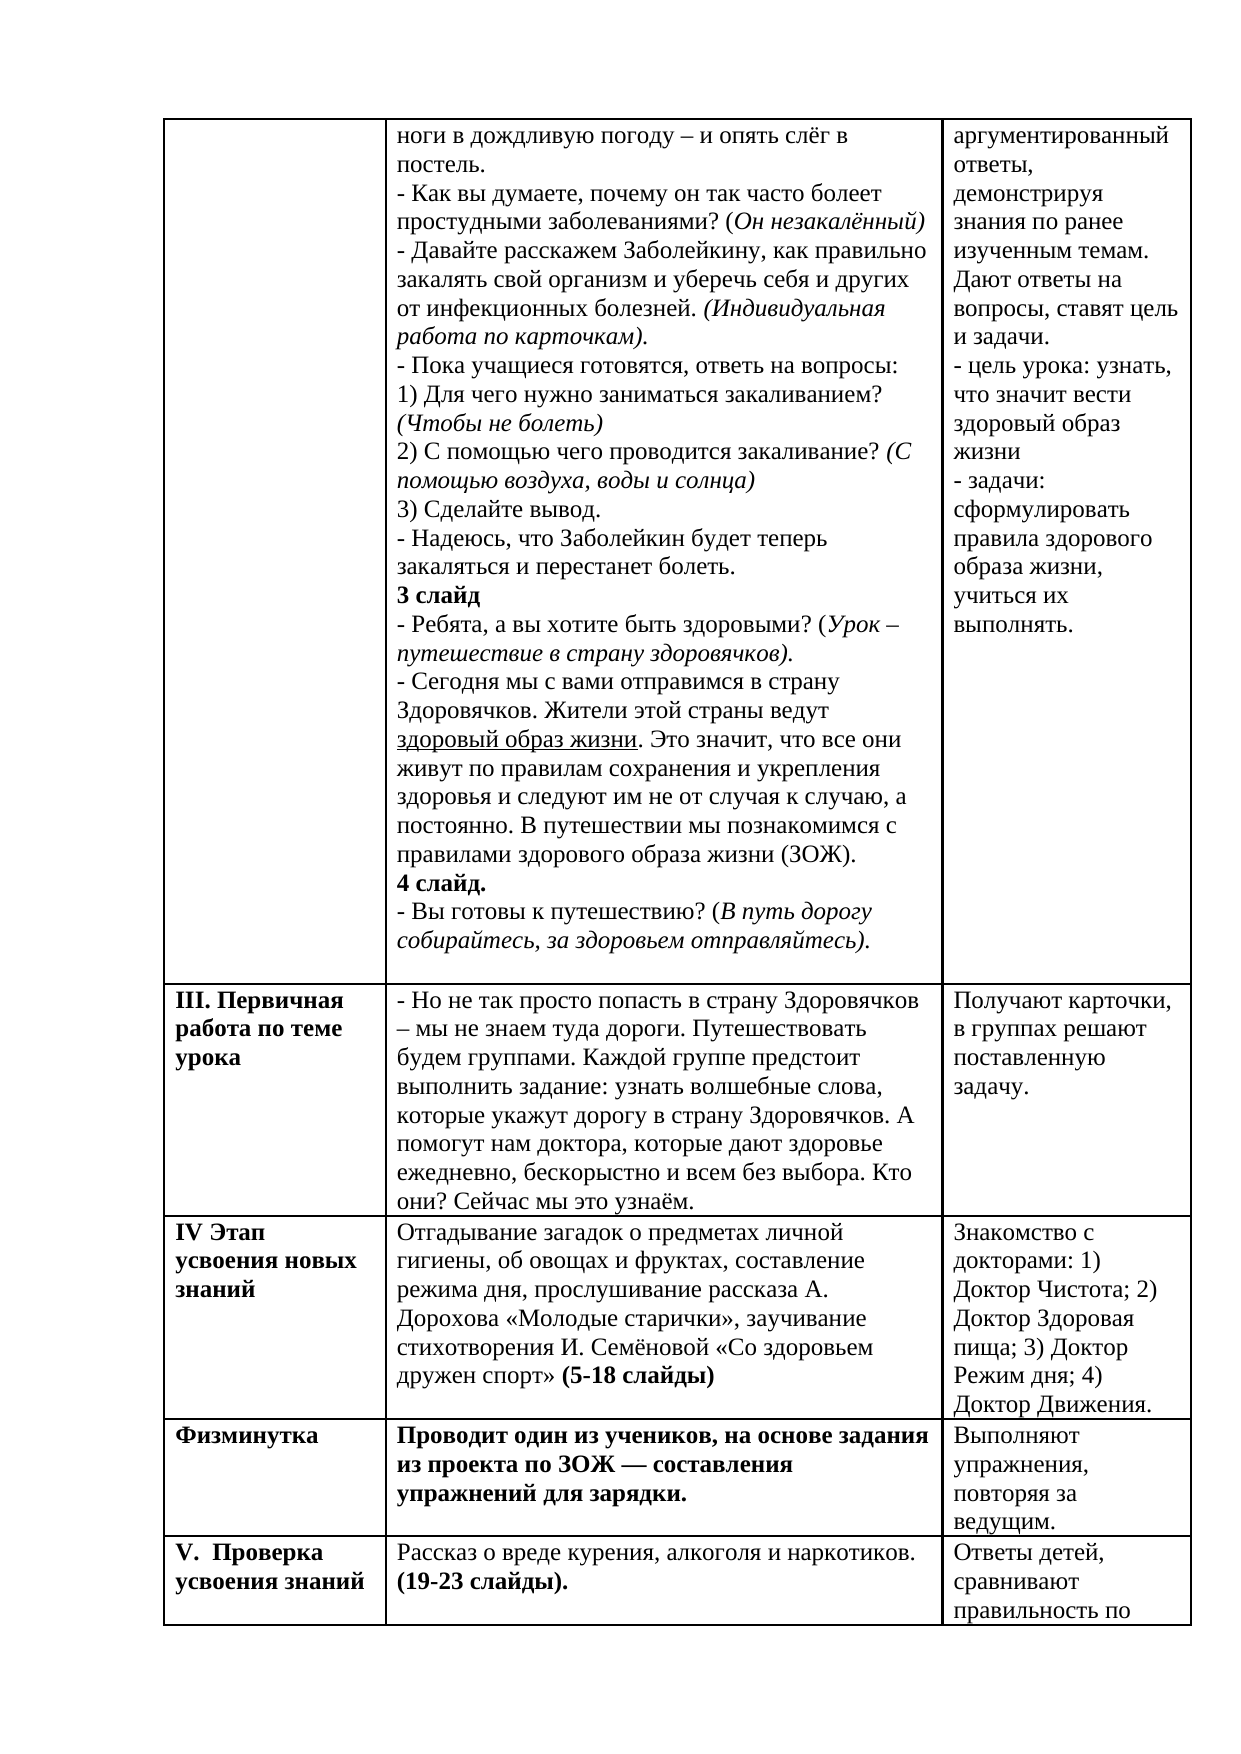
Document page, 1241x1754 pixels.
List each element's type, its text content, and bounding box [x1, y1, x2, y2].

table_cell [944, 1537, 1190, 1623]
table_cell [944, 120, 1190, 983]
table_cell Получают карточки, в группах решают поставленную задачу. [944, 985, 1190, 1215]
table_cell Физминутка [165, 1420, 385, 1535]
table_cell Знакомство с докторами: 1) Доктор Чистота; 2) Доктор Здоровая пища; 3) Доктор Режим дня; 4) Доктор Движения. [944, 1217, 1190, 1418]
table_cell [165, 1537, 385, 1623]
table_cell Проводит один из учеников, на основе задания из проекта по ЗОЖ — составления упражнений для зарядки. [387, 1420, 941, 1535]
table_cell IV Этап усвоения новых знаний [165, 1217, 385, 1418]
table_cell - Но не так просто попасть в страну Здоровячков – мы не знаем туда дороги. Путешествовать будем группами. Каждой группе предстоит выполнить задание: узнать волшебные слова, которые укажут дорогу в страну Здоровячков. А помогут нам доктора, которые дают здоровье ежедневно, бескорыстно и всем без выбора. Кто они? Сейчас мы это узнаём. [387, 985, 941, 1215]
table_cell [387, 1537, 941, 1623]
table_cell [387, 120, 941, 983]
table_cell Выполняют упражнения, повторяя за ведущим. [944, 1420, 1190, 1535]
table_cell III. Первичная работа по теме урока [165, 985, 385, 1215]
table_cell Отгадывание загадок о предметах личной гигиены, об овощах и фруктах, составление режима дня, прослушивание рассказа А. Дорохова «Молодые старички», заучивание стихотворения И. Семёновой «Со здоровьем дружен спорт» (5-18 слайды) [387, 1217, 941, 1418]
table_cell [165, 120, 385, 983]
